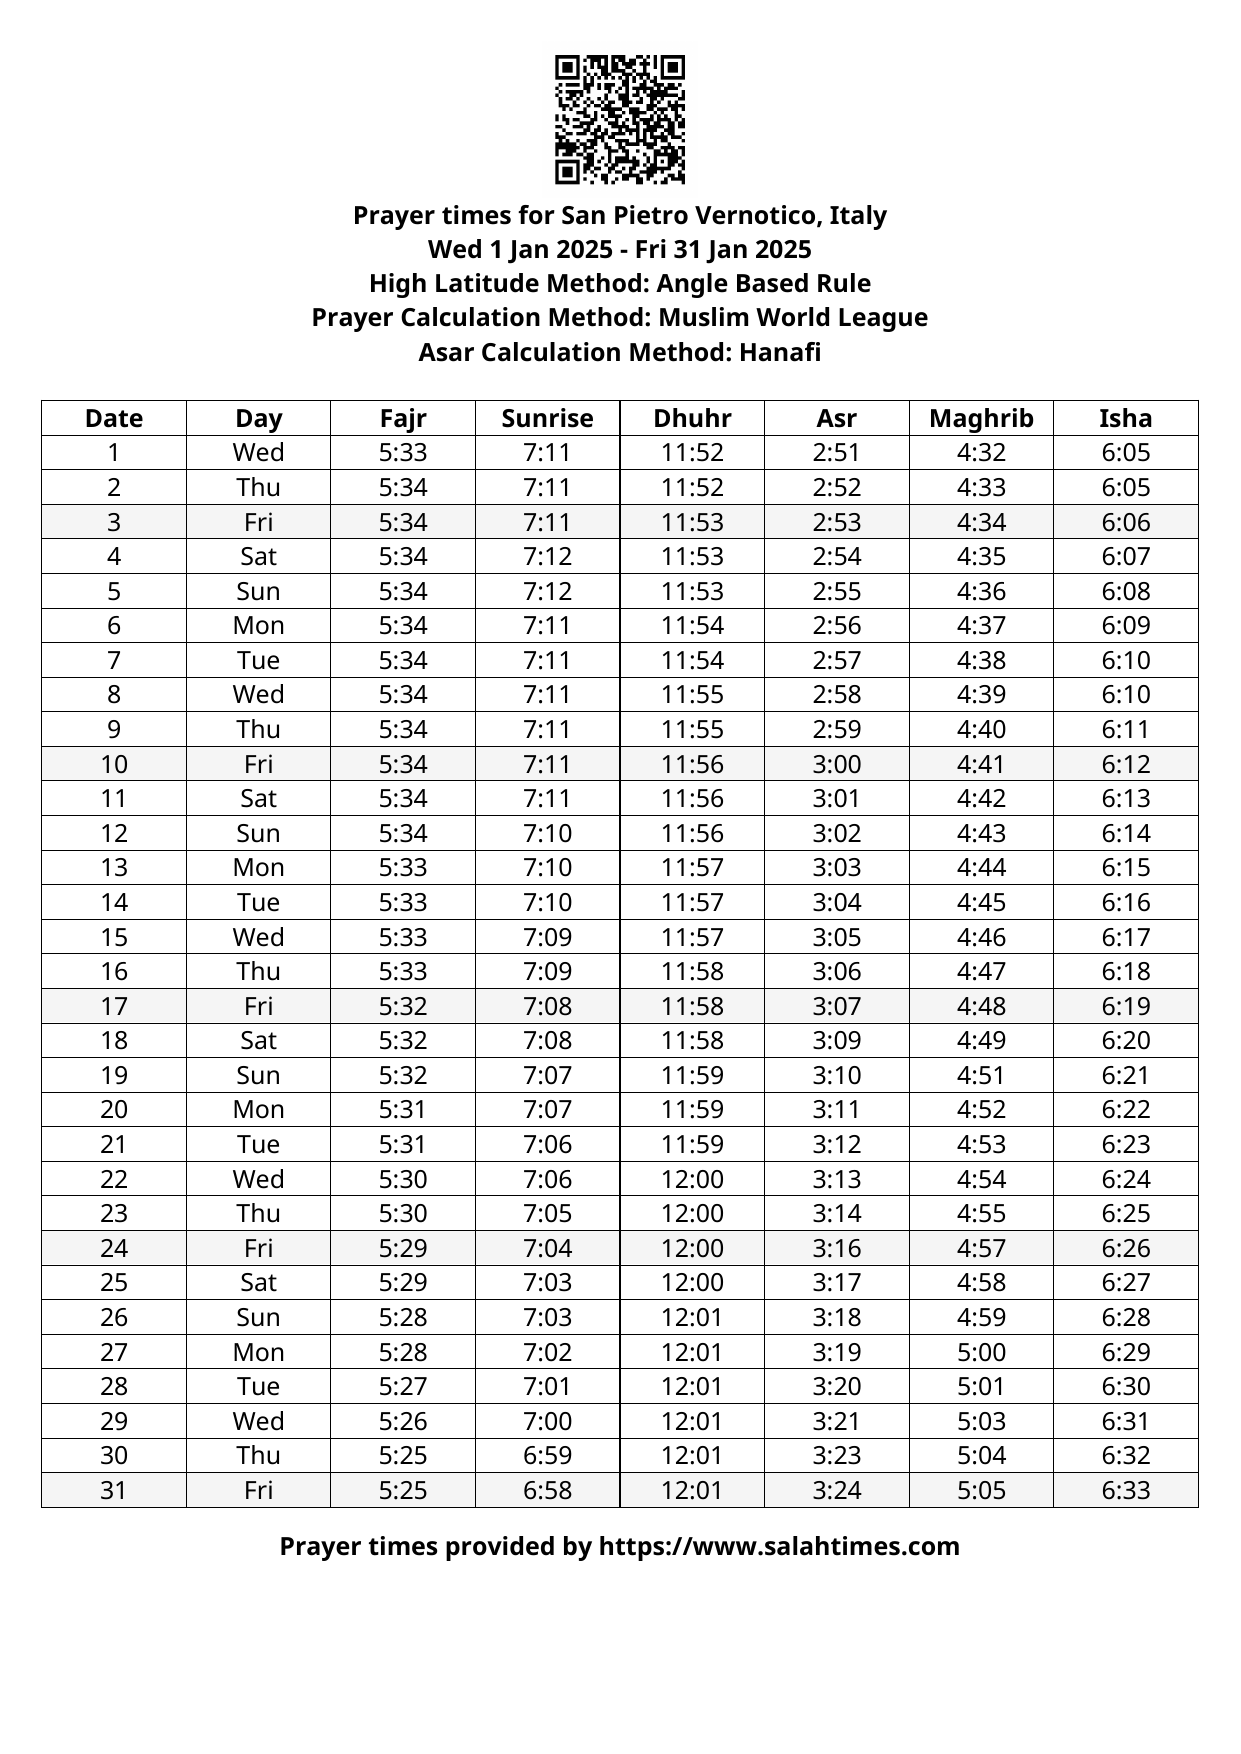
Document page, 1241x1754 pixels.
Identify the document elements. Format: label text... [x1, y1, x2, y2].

text Wed 1 Jan 2025 - Fri 31 Jan 2025 [42, 232, 1198, 266]
table_cell 6:14 [1054, 816, 1198, 849]
table_cell 4:41 [910, 747, 1053, 780]
table_cell 6 [42, 609, 186, 642]
table_cell 4:38 [910, 643, 1053, 677]
table_cell 2:56 [765, 609, 909, 642]
table_cell 7:03 [476, 1300, 619, 1334]
table_cell 11:59 [621, 1093, 764, 1126]
table_cell 8 [42, 678, 186, 711]
table_cell 7:04 [476, 1231, 619, 1264]
table_cell 7 [42, 643, 186, 677]
table_cell 5:32 [331, 1024, 475, 1057]
table_cell 4:37 [910, 609, 1053, 642]
table_cell 11:58 [621, 989, 764, 1022]
table_cell 7:07 [476, 1093, 619, 1126]
text Prayer Calculation Method: Muslim World League [42, 300, 1198, 334]
table_cell 11:53 [621, 539, 764, 573]
table_cell 4:32 [910, 436, 1053, 469]
table_cell 6:10 [1054, 643, 1198, 677]
table_cell 6:27 [1054, 1266, 1198, 1299]
table_cell 11:54 [621, 643, 764, 677]
table_cell 6:21 [1054, 1058, 1198, 1092]
table_cell 4:59 [910, 1300, 1053, 1334]
table_cell 5:29 [331, 1231, 475, 1264]
table_cell 5:34 [331, 505, 475, 538]
table_cell 7:06 [476, 1162, 619, 1195]
table_cell 5:32 [331, 1058, 475, 1092]
table_cell 6:31 [1054, 1404, 1198, 1437]
table_cell 4:47 [910, 954, 1053, 988]
table_cell 4:57 [910, 1231, 1053, 1264]
table_cell 5:04 [910, 1439, 1053, 1472]
table_header Maghrib [910, 401, 1053, 434]
table_cell Wed [187, 1162, 330, 1195]
table_cell 5:30 [331, 1162, 475, 1195]
table_cell 5:25 [331, 1439, 475, 1472]
table_cell 12:00 [621, 1231, 764, 1264]
table_cell 5:27 [331, 1369, 475, 1403]
table_cell 6:17 [1054, 920, 1198, 953]
table_cell 7:06 [476, 1127, 619, 1161]
table_cell 7:08 [476, 1024, 619, 1057]
table_cell 4:42 [910, 781, 1053, 815]
table_cell 7:10 [476, 816, 619, 849]
table_cell 11:57 [621, 885, 764, 919]
table_cell Sun [187, 574, 330, 607]
table_cell 18 [42, 1024, 186, 1057]
table_cell 5:33 [331, 954, 475, 988]
table_cell Fri [187, 747, 330, 780]
table_cell 7:01 [476, 1369, 619, 1403]
table_cell 12:00 [621, 1266, 764, 1299]
table_cell 3:09 [765, 1024, 909, 1057]
table_cell 11:53 [621, 505, 764, 538]
table_cell 3:01 [765, 781, 909, 815]
picture [542, 41, 699, 198]
table_cell 3:16 [765, 1231, 909, 1264]
table_cell 12:01 [621, 1300, 764, 1334]
table_cell Sat [187, 1266, 330, 1299]
table_cell 6:59 [476, 1439, 619, 1472]
text Prayer times provided by https://www.salahtimes.com [42, 1528, 1198, 1563]
table_cell 7:11 [476, 643, 619, 677]
table_cell 3:24 [765, 1473, 909, 1507]
table_cell Mon [187, 1335, 330, 1368]
table_cell 3:06 [765, 954, 909, 988]
table_cell 5:34 [331, 816, 475, 849]
table_cell 4:53 [910, 1127, 1053, 1161]
table_cell 5:29 [331, 1266, 475, 1299]
table_cell Tue [187, 1369, 330, 1403]
table_cell 11:58 [621, 954, 764, 988]
table_cell 6:18 [1054, 954, 1198, 988]
table_cell 4 [42, 539, 186, 573]
table_cell 4:36 [910, 574, 1053, 607]
table_cell 3:21 [765, 1404, 909, 1437]
table_cell 2:59 [765, 712, 909, 746]
table_cell 3:17 [765, 1266, 909, 1299]
table_cell 12:01 [621, 1335, 764, 1368]
table_cell 5:30 [331, 1196, 475, 1230]
table_cell 3:07 [765, 989, 909, 1022]
table_cell 7:05 [476, 1196, 619, 1230]
table_cell 7:10 [476, 851, 619, 884]
table_cell 7:03 [476, 1266, 619, 1299]
table_cell 5:33 [331, 436, 475, 469]
table_cell 6:25 [1054, 1196, 1198, 1230]
table_cell 5:34 [331, 539, 475, 573]
table_cell 2 [42, 470, 186, 504]
table_cell 5:34 [331, 643, 475, 677]
text High Latitude Method: Angle Based Rule [42, 266, 1198, 300]
table_cell 6:28 [1054, 1300, 1198, 1334]
table_cell 4:52 [910, 1093, 1053, 1126]
table_cell 11:56 [621, 781, 764, 815]
table_cell 12:00 [621, 1162, 764, 1195]
table_cell 7:11 [476, 712, 619, 746]
table_cell Sat [187, 781, 330, 815]
table_cell 7:11 [476, 436, 619, 469]
table_cell 11:53 [621, 574, 764, 607]
table_cell Sun [187, 816, 330, 849]
table_cell 11:57 [621, 851, 764, 884]
table_cell 6:09 [1054, 609, 1198, 642]
table_cell 4:48 [910, 989, 1053, 1022]
table_cell 5:33 [331, 885, 475, 919]
table_cell 5:32 [331, 989, 475, 1022]
table_cell 2:53 [765, 505, 909, 538]
table_cell 6:26 [1054, 1231, 1198, 1264]
table_cell 9 [42, 712, 186, 746]
table_cell 21 [42, 1127, 186, 1161]
table_cell 12:01 [621, 1439, 764, 1472]
table_cell 4:46 [910, 920, 1053, 953]
table_cell 3:18 [765, 1300, 909, 1334]
table_cell 5:34 [331, 747, 475, 780]
table_cell Sat [187, 539, 330, 573]
table_cell 3:04 [765, 885, 909, 919]
table_cell Wed [187, 436, 330, 469]
table_cell 30 [42, 1439, 186, 1472]
table_cell 3:00 [765, 747, 909, 780]
table_cell 7:00 [476, 1404, 619, 1437]
table_cell 5:01 [910, 1369, 1053, 1403]
table_cell 4:34 [910, 505, 1053, 538]
table_cell Tue [187, 885, 330, 919]
table_cell 14 [42, 885, 186, 919]
table_cell 15 [42, 920, 186, 953]
table_cell Thu [187, 1196, 330, 1230]
table_cell 5:31 [331, 1093, 475, 1126]
table_cell 3:10 [765, 1058, 909, 1092]
table_cell 7:11 [476, 781, 619, 815]
table_cell 2:58 [765, 678, 909, 711]
table_cell 3:13 [765, 1162, 909, 1195]
table_cell 2:51 [765, 436, 909, 469]
table_cell 6:23 [1054, 1127, 1198, 1161]
table_cell 13 [42, 851, 186, 884]
table_cell 12:01 [621, 1369, 764, 1403]
table_cell 4:43 [910, 816, 1053, 849]
table_cell Fri [187, 505, 330, 538]
table_cell 5:33 [331, 920, 475, 953]
table_cell 7:11 [476, 678, 619, 711]
table_cell 7:11 [476, 470, 619, 504]
table_header Fajr [331, 401, 475, 434]
table_cell 4:40 [910, 712, 1053, 746]
table_cell 10 [42, 747, 186, 780]
table_cell Wed [187, 678, 330, 711]
table_cell 11 [42, 781, 186, 815]
table_cell 5:00 [910, 1335, 1053, 1368]
table_cell 5:28 [331, 1335, 475, 1368]
table_cell 11:52 [621, 436, 764, 469]
table_cell 6:24 [1054, 1162, 1198, 1195]
table_cell 5:31 [331, 1127, 475, 1161]
table_cell Mon [187, 1093, 330, 1126]
table_cell 6:08 [1054, 574, 1198, 607]
table_cell 22 [42, 1162, 186, 1195]
table_cell 11:58 [621, 1024, 764, 1057]
table_cell 4:33 [910, 470, 1053, 504]
table_cell 2:52 [765, 470, 909, 504]
table_cell 12:01 [621, 1473, 764, 1507]
table_cell 5:28 [331, 1300, 475, 1334]
table_cell 7:11 [476, 747, 619, 780]
table_cell 4:49 [910, 1024, 1053, 1057]
table_cell 11:56 [621, 816, 764, 849]
table_cell 3 [42, 505, 186, 538]
table_cell Fri [187, 1231, 330, 1264]
table_cell Sun [187, 1300, 330, 1334]
table_cell Mon [187, 851, 330, 884]
table_cell 7:12 [476, 539, 619, 573]
table_cell Fri [187, 1473, 330, 1507]
table_cell 7:07 [476, 1058, 619, 1092]
table_cell 25 [42, 1266, 186, 1299]
table_cell Thu [187, 470, 330, 504]
table_cell Thu [187, 712, 330, 746]
table_cell Sat [187, 1024, 330, 1057]
table_cell 11:52 [621, 470, 764, 504]
table_cell 3:05 [765, 920, 909, 953]
table_cell 3:11 [765, 1093, 909, 1126]
table_header Isha [1054, 401, 1198, 434]
table_cell 3:20 [765, 1369, 909, 1403]
table_cell 6:30 [1054, 1369, 1198, 1403]
table_cell 12:00 [621, 1196, 764, 1230]
table_cell 29 [42, 1404, 186, 1437]
table_cell 27 [42, 1335, 186, 1368]
table_cell 5:03 [910, 1404, 1053, 1437]
table_cell 6:06 [1054, 505, 1198, 538]
table_cell Wed [187, 1404, 330, 1437]
table_cell 5:26 [331, 1404, 475, 1437]
table_header Dhuhr [621, 401, 764, 434]
table_cell 3:03 [765, 851, 909, 884]
table_cell 5:34 [331, 470, 475, 504]
table_cell 4:44 [910, 851, 1053, 884]
table_cell 7:02 [476, 1335, 619, 1368]
table_cell 3:02 [765, 816, 909, 849]
table_cell 12:01 [621, 1404, 764, 1437]
table_cell 6:13 [1054, 781, 1198, 815]
table_cell 6:20 [1054, 1024, 1198, 1057]
table_cell 11:55 [621, 678, 764, 711]
table_cell 6:58 [476, 1473, 619, 1507]
table_cell 11:59 [621, 1058, 764, 1092]
table_cell 24 [42, 1231, 186, 1264]
table_cell 23 [42, 1196, 186, 1230]
table_cell 7:10 [476, 885, 619, 919]
table_cell 5:34 [331, 781, 475, 815]
table_cell 17 [42, 989, 186, 1022]
table_cell 3:19 [765, 1335, 909, 1368]
table_cell 3:14 [765, 1196, 909, 1230]
table_cell 12 [42, 816, 186, 849]
table_cell 6:10 [1054, 678, 1198, 711]
table_cell 4:51 [910, 1058, 1053, 1092]
table_cell 11:56 [621, 747, 764, 780]
text Prayer times for San Pietro Vernotico, Italy [42, 198, 1198, 232]
table_cell 26 [42, 1300, 186, 1334]
table_cell Tue [187, 1127, 330, 1161]
table_cell 7:09 [476, 954, 619, 988]
table_cell 5 [42, 574, 186, 607]
table_cell Fri [187, 989, 330, 1022]
table_cell 6:05 [1054, 470, 1198, 504]
table_cell 4:54 [910, 1162, 1053, 1195]
table_cell 6:22 [1054, 1093, 1198, 1126]
table_cell 31 [42, 1473, 186, 1507]
table_cell 7:11 [476, 505, 619, 538]
table_cell 6:32 [1054, 1439, 1198, 1472]
table_cell 28 [42, 1369, 186, 1403]
table_cell 6:19 [1054, 989, 1198, 1022]
table_cell 2:57 [765, 643, 909, 677]
table_cell 4:45 [910, 885, 1053, 919]
table_cell 6:33 [1054, 1473, 1198, 1507]
table_cell 4:58 [910, 1266, 1053, 1299]
table_cell 5:34 [331, 712, 475, 746]
table_cell Thu [187, 1439, 330, 1472]
table_cell Tue [187, 643, 330, 677]
table_cell 3:23 [765, 1439, 909, 1472]
table_cell Sun [187, 1058, 330, 1092]
table_cell 1 [42, 436, 186, 469]
table_header Sunrise [476, 401, 619, 434]
table_cell 6:12 [1054, 747, 1198, 780]
table_cell 20 [42, 1093, 186, 1126]
table_cell 11:59 [621, 1127, 764, 1161]
table_cell 4:55 [910, 1196, 1053, 1230]
table_cell 16 [42, 954, 186, 988]
table_cell 4:39 [910, 678, 1053, 711]
table_cell 6:11 [1054, 712, 1198, 746]
table_cell 7:11 [476, 609, 619, 642]
table_header Asr [765, 401, 909, 434]
table_cell 7:12 [476, 574, 619, 607]
table_cell 7:08 [476, 989, 619, 1022]
table_cell Mon [187, 609, 330, 642]
text Asar Calculation Method: Hanafi [42, 334, 1198, 368]
table_cell 5:33 [331, 851, 475, 884]
table_cell 5:25 [331, 1473, 475, 1507]
table_cell 2:55 [765, 574, 909, 607]
table_cell 6:29 [1054, 1335, 1198, 1368]
table_cell 5:34 [331, 678, 475, 711]
table_cell 11:57 [621, 920, 764, 953]
table_cell 5:34 [331, 574, 475, 607]
table_header Day [187, 401, 330, 434]
table_cell 19 [42, 1058, 186, 1092]
table_cell Thu [187, 954, 330, 988]
table_cell 3:12 [765, 1127, 909, 1161]
table_header Date [42, 401, 186, 434]
table_cell 6:16 [1054, 885, 1198, 919]
table_cell 11:54 [621, 609, 764, 642]
table_cell 7:09 [476, 920, 619, 953]
table_cell 6:15 [1054, 851, 1198, 884]
table_cell 6:07 [1054, 539, 1198, 573]
table_cell Wed [187, 920, 330, 953]
table_cell 2:54 [765, 539, 909, 573]
table_cell 5:05 [910, 1473, 1053, 1507]
table_cell 11:55 [621, 712, 764, 746]
table_cell 6:05 [1054, 436, 1198, 469]
table_cell 5:34 [331, 609, 475, 642]
table_cell 4:35 [910, 539, 1053, 573]
